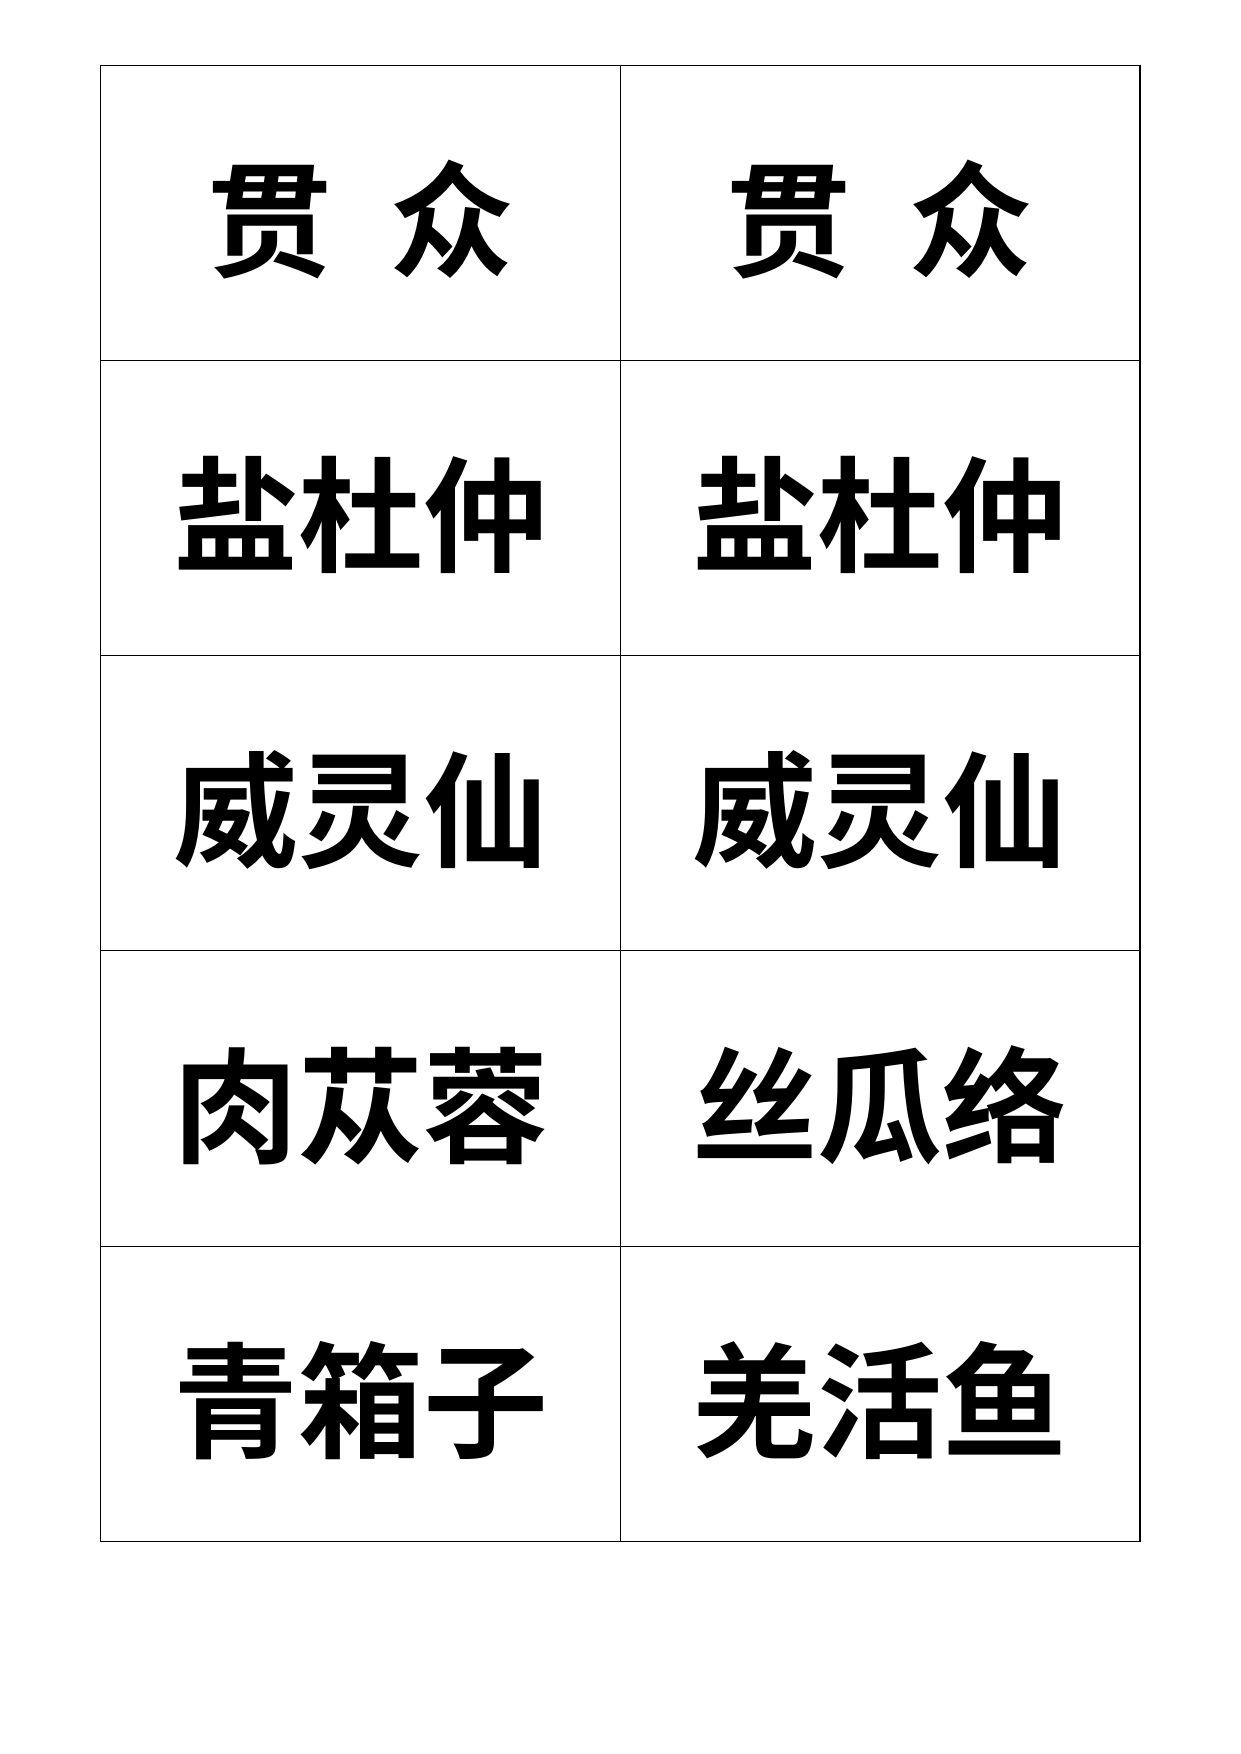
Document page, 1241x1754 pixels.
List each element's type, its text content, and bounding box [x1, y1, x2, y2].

table_header 贯 众 [621, 66, 1139, 360]
table_cell 盐杜仲 [101, 361, 620, 655]
table_cell 盐杜仲 [621, 361, 1139, 655]
table_cell 威灵仙 [101, 656, 620, 950]
table_cell 羌活鱼 [621, 1247, 1139, 1541]
table_header 贯 众 [101, 66, 620, 360]
table_cell 肉苁蓉 [101, 951, 620, 1246]
table_cell 丝瓜络 [621, 951, 1139, 1246]
table_cell 威灵仙 [621, 656, 1139, 950]
table_cell 青箱子 [101, 1247, 620, 1541]
